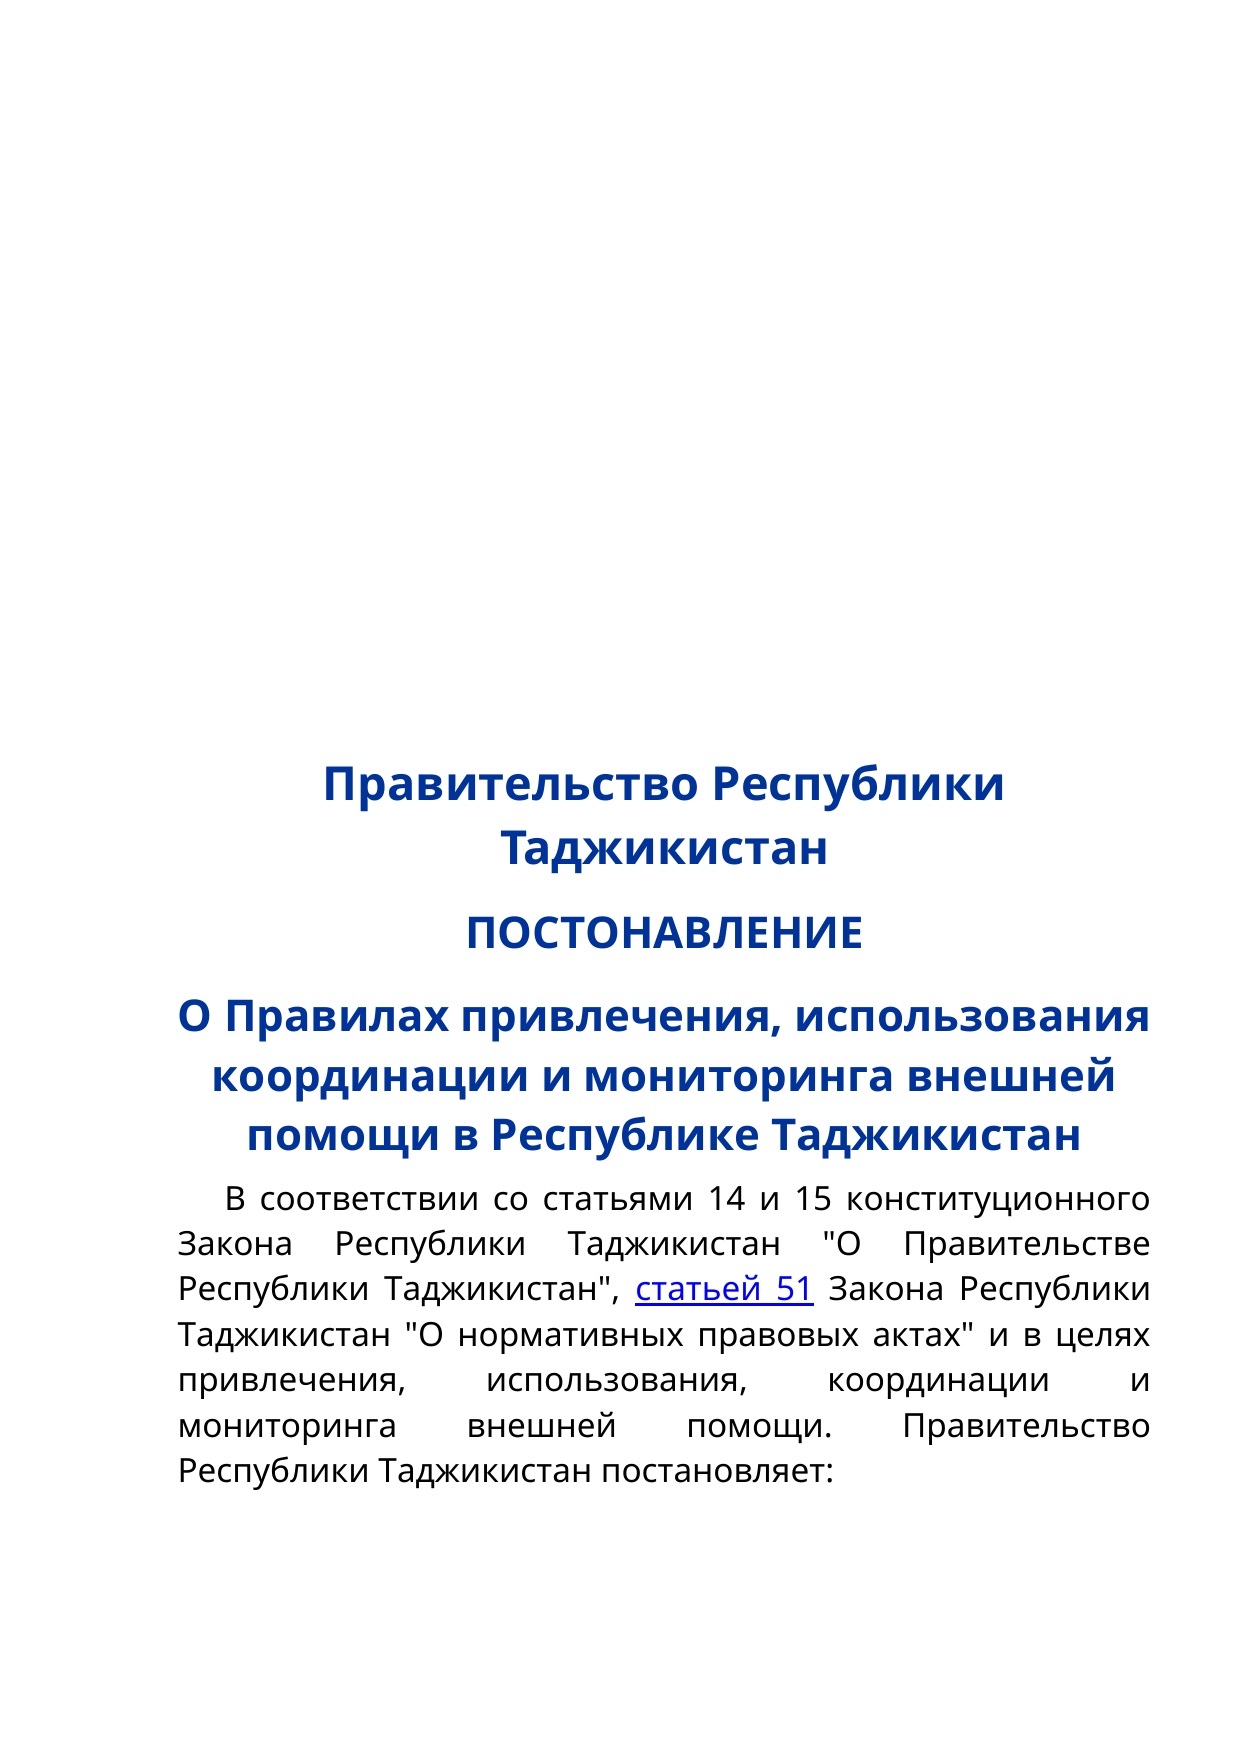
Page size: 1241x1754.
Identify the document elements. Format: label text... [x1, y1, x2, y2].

text О Правилах привлечения, использования координации и мониторинга внешней помощи в Республике Таджикистан [177, 985, 1152, 1163]
text В соответствии со статьями 14 и 15 конституционного Закона Республики Таджикистан "О Правительстве Республики Таджикистан", статьей 51 Закона Республики Таджикистан "О нормативных правовых актах" и в целях привлечения, использования, координации и мониторинга внешней помощи. Правительство Республики Таджикистан постановляет: [177, 1174, 1152, 1492]
text Правительство Республики Таджикистан [177, 751, 1152, 878]
text ПОСТОНАВЛЕНИЕ [177, 902, 1152, 961]
